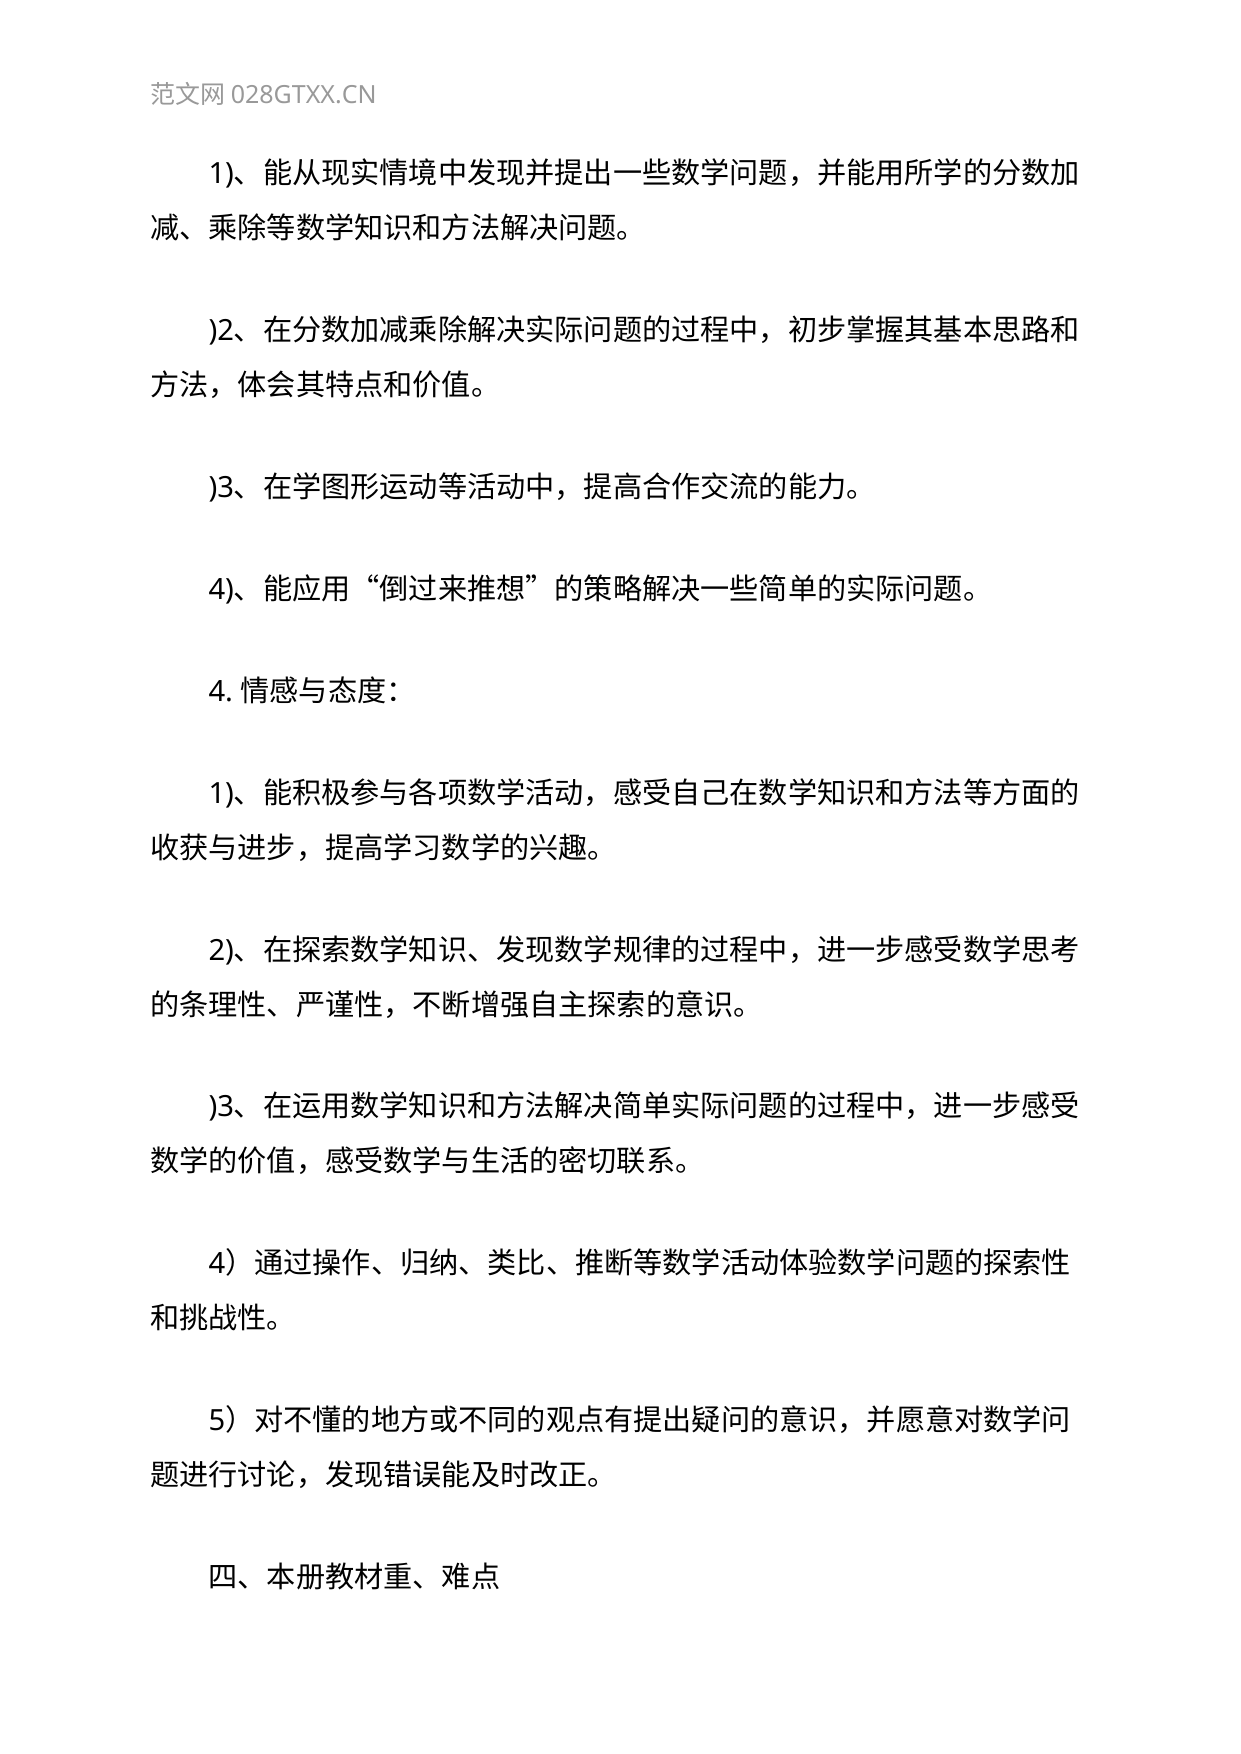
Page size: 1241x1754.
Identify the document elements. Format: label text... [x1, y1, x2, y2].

text )3、在学图形运动等活动中，提高合作交流的能力。 [150, 463, 1090, 506]
text 1)、能积极参与各项数学活动，感受自己在数学知识和方法等方面的收获与进步，提高学习数学的兴趣。 [150, 769, 1090, 867]
text 1)、能从现实情境中发现并提出一些数学问题，并能用所学的分数加减、乘除等数学知识和方法解决问题。 [150, 150, 1090, 247]
text )3、在运用数学知识和方法解决简单实际问题的过程中，进一步感受数学的价值，感受数学与生活的密切联系。 [150, 1083, 1090, 1180]
text 4. 情感与态度： [150, 667, 1090, 710]
text )2、在分数加减乘除解决实际问题的过程中，初步掌握其基本思路和方法，体会其特点和价值。 [150, 307, 1090, 404]
text 2)、在探索数学知识、发现数学规律的过程中，进一步感受数学思考的条理性、严谨性，不断增强自主探索的意识。 [150, 926, 1090, 1023]
text 5）对不懂的地方或不同的观点有提出疑问的意识，并愿意对数学问题进行讨论，发现错误能及时改正。 [150, 1397, 1090, 1494]
text 4)、能应用“倒过来推想”的策略解决一些简单的实际问题。 [150, 566, 1090, 608]
text 四、本册教材重、难点 [150, 1553, 1090, 1596]
text 4）通过操作、归纳、类比、推断等数学活动体验数学问题的探索性和挑战性。 [150, 1240, 1090, 1337]
